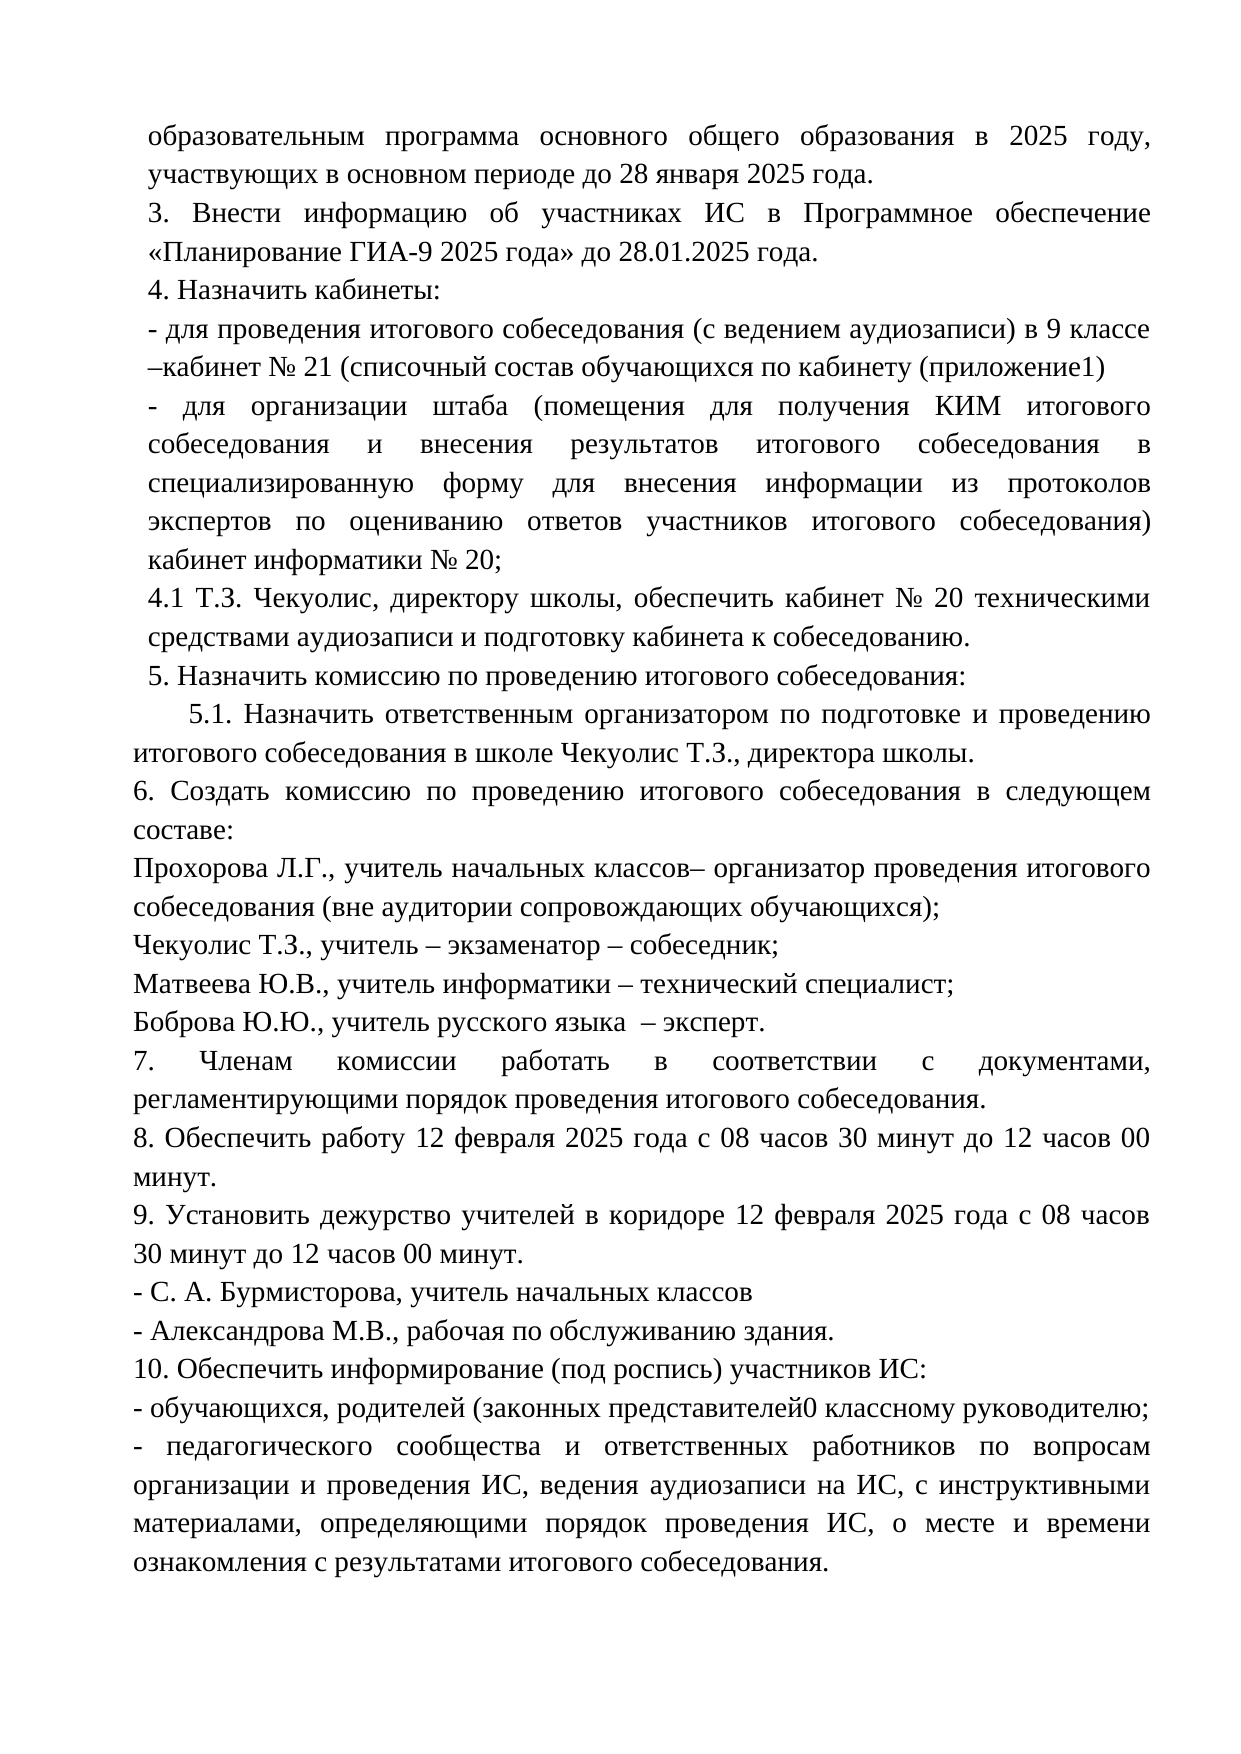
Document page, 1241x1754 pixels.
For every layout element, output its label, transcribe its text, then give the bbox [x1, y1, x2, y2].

text 4.1 Т.З. Чекуолис, директору школы, обеспечить кабинет № 20 техническими средствами аудиозаписи и подготовку кабинета к собеседованию. [148, 581, 1152, 653]
text 6. Создать комиссию по проведению итогового собеседования в следующем составе: [133, 773, 1152, 845]
text - для организации штаба (помещения для получения КИМ итогового собеседования и внесения результатов итогового собеседования в специализированную форму для внесения информации из протоколов экспертов по оцениванию ответов участников итогового собеседования) кабинет информатики № 20; [148, 388, 1152, 576]
text - Александрова М.В., рабочая по обслуживанию здания. [133, 1313, 1152, 1346]
text 9. Установить дежурство учителей в коридоре 12 февраля 2025 года с 08 часов 30 минут до 12 часов 00 минут. [133, 1197, 1152, 1269]
text 5.1. Назначить ответственным организатором по подготовке и проведению итогового собеседования в школе Чекуолис Т.З., директора школы. [133, 696, 1152, 768]
text 10. Обеспечить информирование (под роспись) участников ИС: [133, 1351, 1152, 1385]
text - педагогического сообщества и ответственных работников по вопросам организации и проведения ИС, ведения аудиозаписи на ИС, с инструктивными материалами, определяющими порядок проведения ИС, о месте и времени ознакомления с результатами итогового собеседования. [133, 1428, 1152, 1578]
text 5. Назначить комиссию по проведению итогового собеседования: [148, 658, 1152, 691]
text - обучающихся, родителей (законных представителей0 классному руководителю; [133, 1390, 1152, 1423]
text Чекуолис Т.З., учитель – экзаменатор – собеседник; [133, 927, 1152, 961]
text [148, 118, 1152, 190]
text 7. Членам комиссии работать в соответствии с документами, регламентирующими порядок проведения итогового собеседования. [133, 1043, 1152, 1115]
text 3. Внести информацию об участниках ИС в Программное обеспечение «Планирование ГИА-9 2025 года» до 28.01.2025 года. [148, 195, 1152, 267]
text 8. Обеспечить работу 12 февраля 2025 года с 08 часов 30 минут до 12 часов 00 минут. [133, 1120, 1152, 1192]
text - С. А. Бурмисторова, учитель начальных классов [133, 1274, 1152, 1308]
text - для проведения итогового собеседования (с ведением аудиозаписи) в 9 классе –кабинет № 21 (списочный состав обучающихся по кабинету (приложение1) [148, 311, 1152, 383]
text Матвеева Ю.В., учитель информатики – технический специалист; [133, 966, 1152, 999]
text Боброва Ю.Ю., учитель русского языка – эксперт. [133, 1004, 1152, 1038]
text 4. Назначить кабинеты: [148, 272, 1152, 306]
text Прохорова Л.Г., учитель начальных классов– организатор проведения итогового собеседования (вне аудитории сопровождающих обучающихся); [133, 850, 1152, 922]
